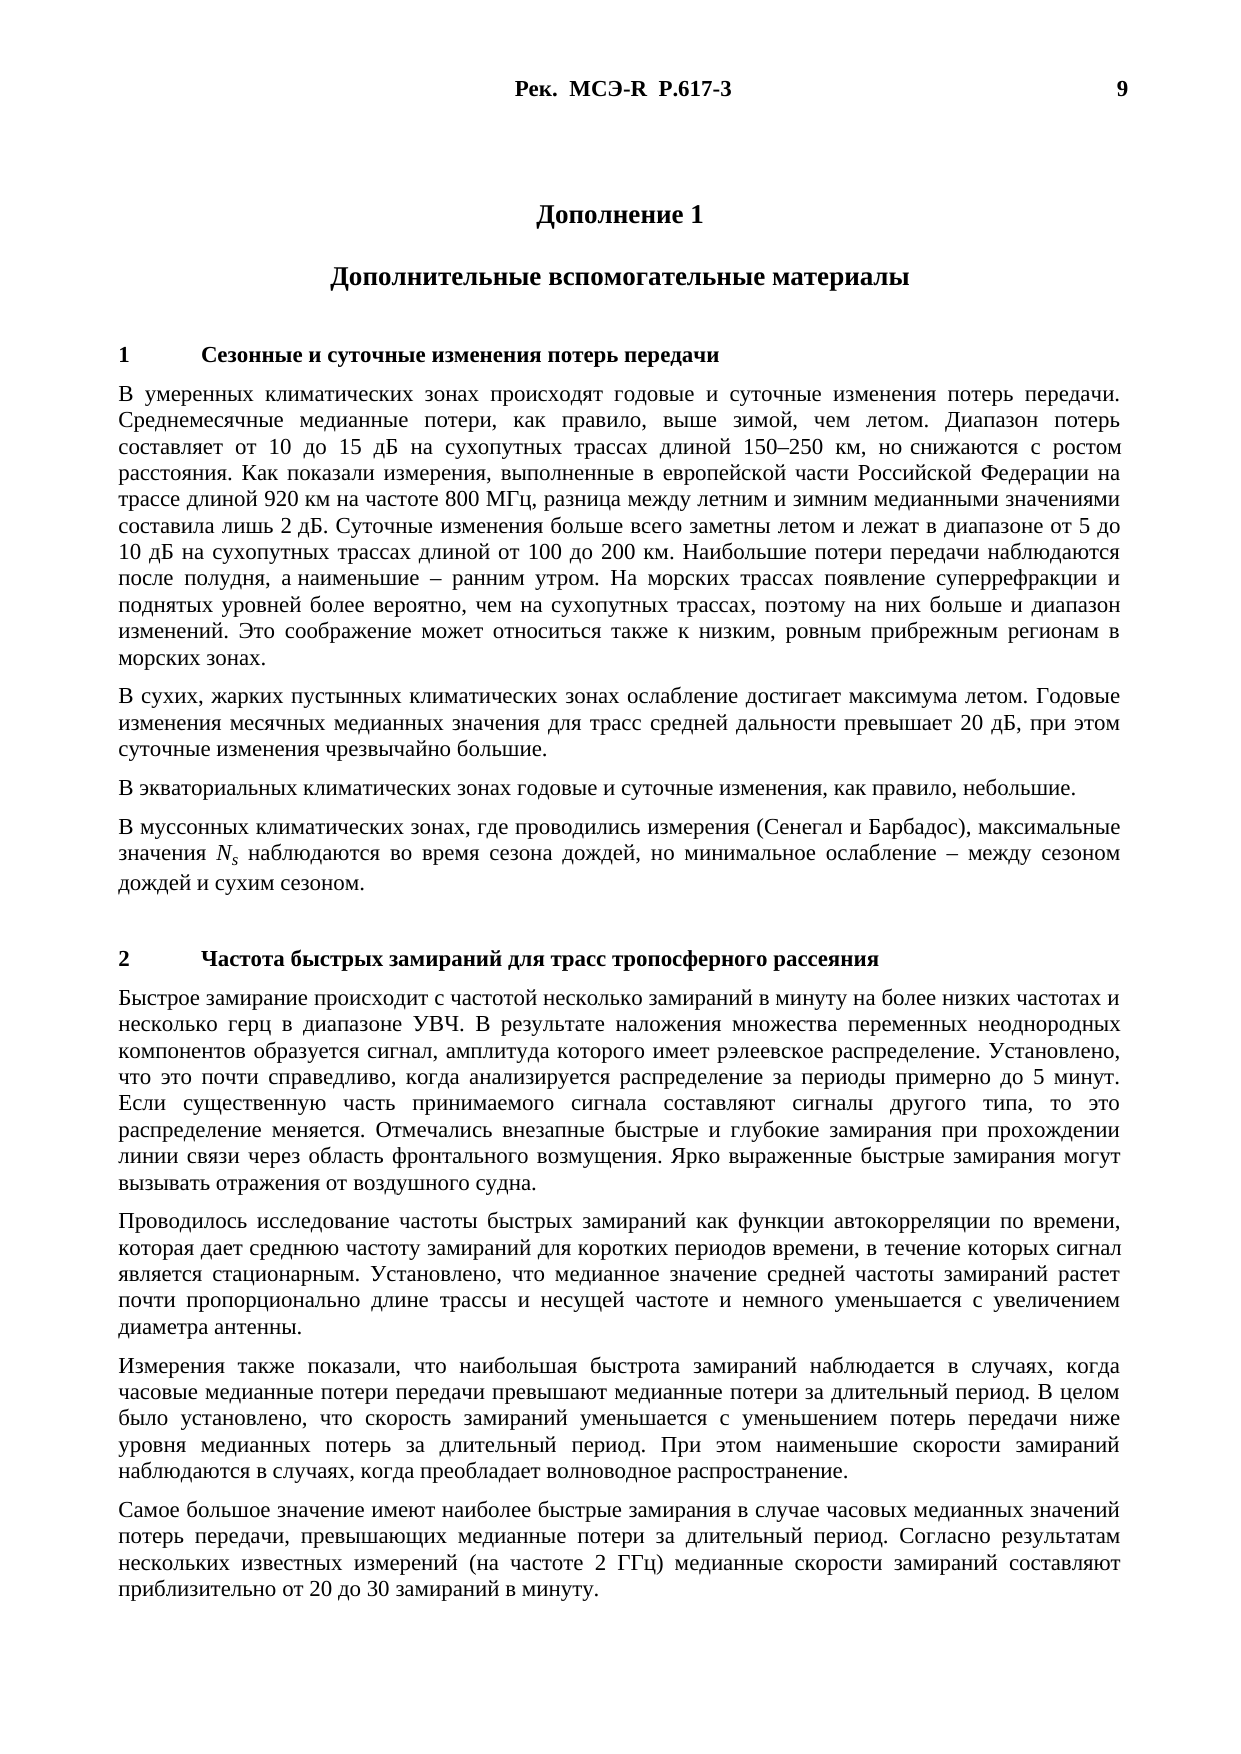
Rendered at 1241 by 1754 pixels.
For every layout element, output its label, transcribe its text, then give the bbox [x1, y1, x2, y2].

text В сухих, жарких пустынных климатических зонах ослабление достигает максимума летом. Годовые изменения месячных медианных значения для трасс средней дальности превышает 20 дБ, при этом суточные изменения чрезвычайно большие. [118, 682, 1122, 761]
text В экваториальных климатических зонах годовые и суточные изменения, как правило, небольшие. [118, 774, 1122, 800]
text Измерения также показали, что наибольшая быстрота замираний наблюдается в случаях, когда часовые медианные потери передачи превышают медианные потери за длительный период. В целом было установлено, что скорость замираний уменьшается с уменьшением потерь передачи ниже уровня медианных потерь за длительный период. При этом наименьшие скорости замираний наблюдаются в случаях, когда преобладает волноводное распространение. [118, 1352, 1122, 1483]
title Дополнение 1 Дополнительные вспомогательные материалы [118, 198, 1122, 291]
text Быстрое замирание происходит с частотой несколько замираний в минуту на более низких частотах и несколько герц в диапазоне УВЧ. В результате наложения множества переменных неоднородных компонентов образуется сигнал, амплитуда которого имеет рэлеевское распределение. Установлено, что это почти справедливо, когда анализируется распределение за периоды примерно до 5 минут. Если существенную часть принимаемого сигнала составляют сигналы другого типа, то это распределение меняется. Отмечались внезапные быстрые и глубокие замирания при прохождении линии связи через область фронтального возмущения. Ярко выраженные быстрые замирания могут вызывать отражения от воздушного судна. [118, 984, 1122, 1195]
text В умеренных климатических зонах происходят годовые и суточные изменения потерь передачи. Среднемесячные медианные потери, как правило, выше зимой, чем летом. Диапазон потерь составляет от 10 до 15 дБ на сухопутных трассах длиной 150–250 км, но снижаются с ростом расстояния. Как показали измерения, выполненные в европейской части Российской Федерации на трассе длиной 920 км на частоте 800 МГц, разница между летним и зимним медианными значениями составила лишь 2 дБ. Суточные изменения больше всего заметны летом и лежат в диапазоне от 5 до 10 дБ на сухопутных трассах длиной от 100 до 200 км. Наибольшие потери передачи наблюдаются после полудня, а наименьшие – ранним утром. На морских трассах появление суперрефракции и поднятых уровней более вероятно, чем на сухопутных трассах, поэтому на них больше и диапазон изменений. Это соображение может относиться также к низким, ровным прибрежным регионам в морских зонах. [118, 380, 1122, 670]
subtitle 2 Частота быстрых замираний для трасс тропосферного рассеяния [118, 945, 1122, 972]
text Самое большое значение имеют наиболее быстрые замирания в случае часовых медианных значений потерь передачи, превышающих медианные потери за длительный период. Согласно результатам нескольких известных измерений (на частоте 2 ГГц) медианные скорости замираний составляют приблизительно от 20 до 30 замираний в минуту. [118, 1496, 1122, 1601]
subtitle 1 Сезонные и суточные изменения потерь передачи [118, 341, 1122, 367]
text Проводилось исследование частоты быстрых замираний как функции автокорреляции по времени, которая дает среднюю частоту замираний для коротких периодов времени, в течение которых сигнал является стационарным. Установлено, что медианное значение средней частоты замираний растет почти пропорционально длине трассы и несущей частоте и немного уменьшается с увеличением диаметра антенны. [118, 1207, 1122, 1339]
text В муссонных климатических зонах, где проводились измерения (Сенегал и Барбадос), максимальные значения Ns наблюдаются во время сезона дождей, но минимальное ослабление – между сезоном дождей и сухим сезоном. [118, 813, 1122, 895]
